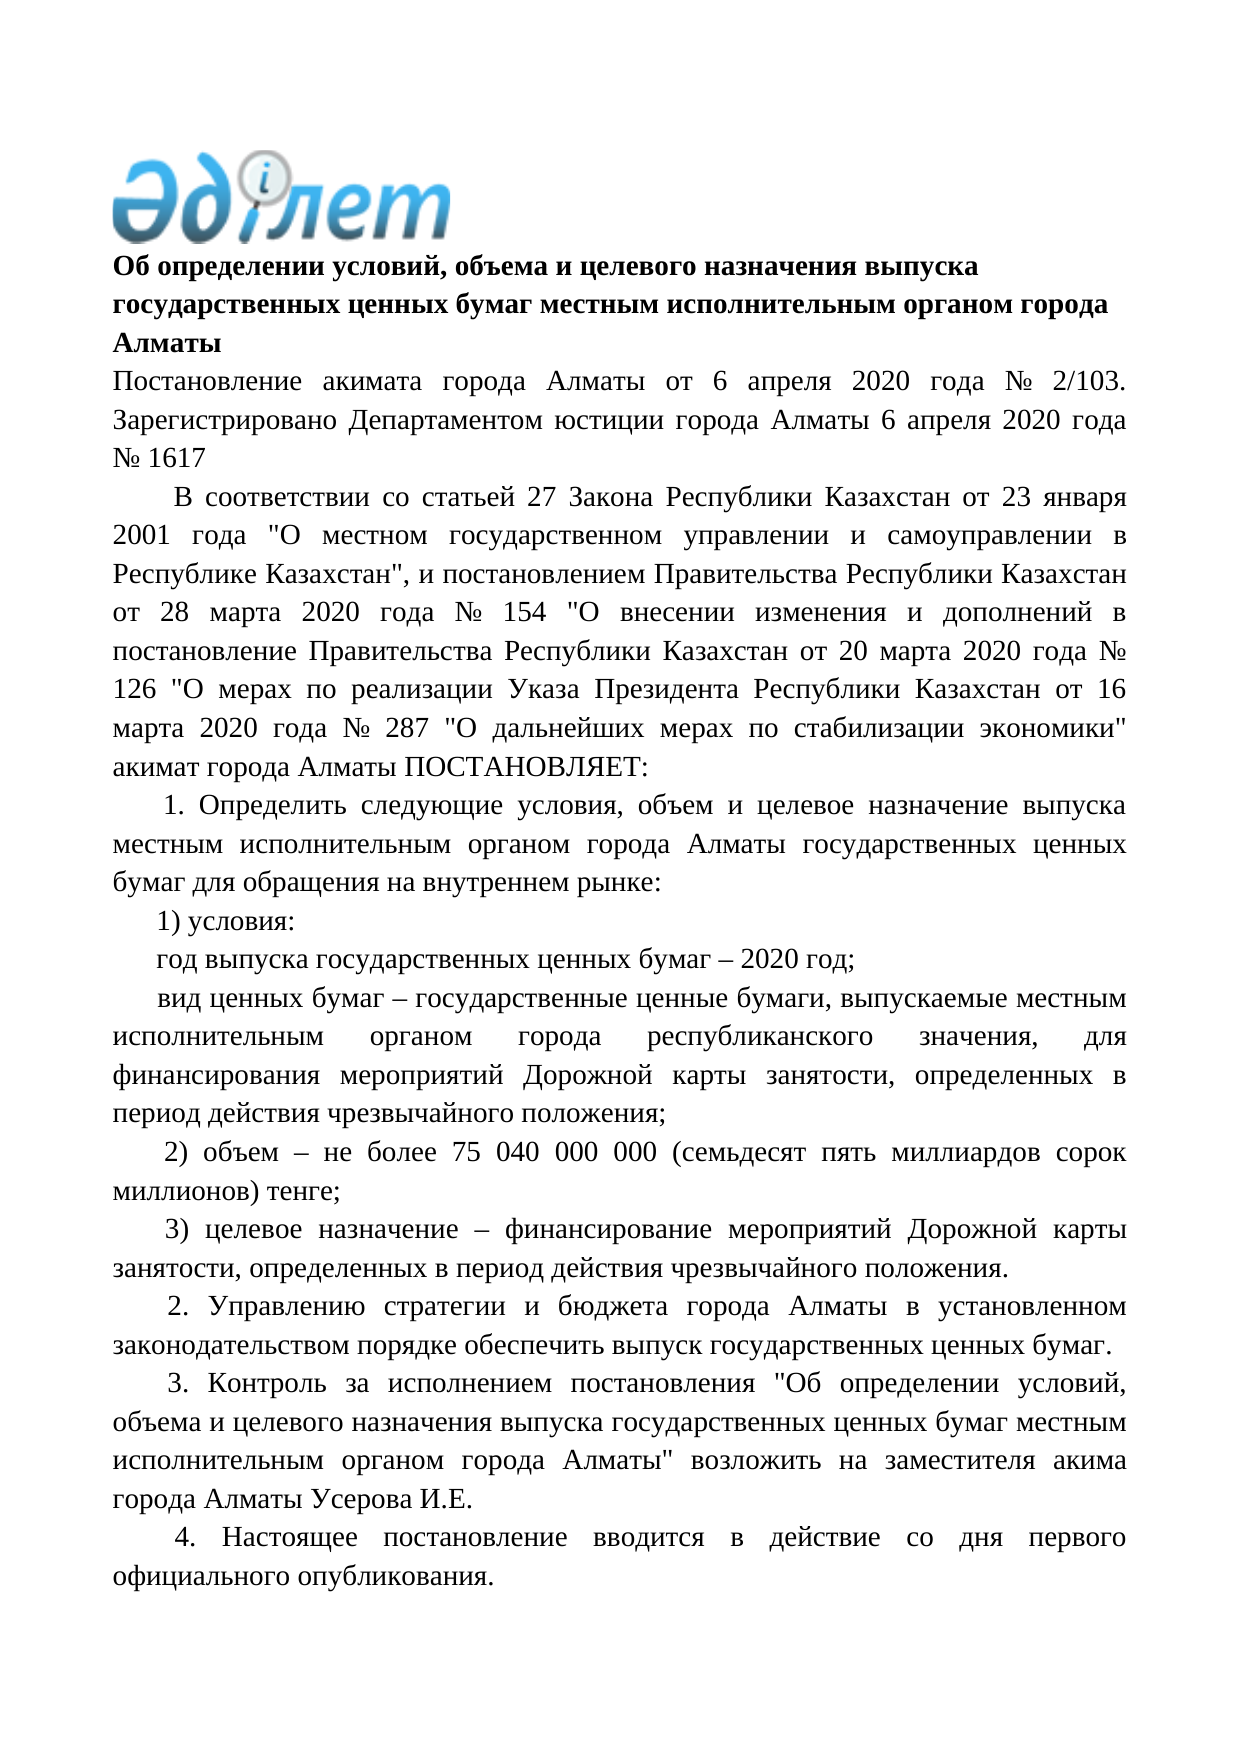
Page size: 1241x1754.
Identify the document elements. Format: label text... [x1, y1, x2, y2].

text 2. Управлению стратегии и бюджета города Алматы в установленном законодательством порядке обеспечить выпуск государственных ценных бумаг. [112, 1288, 1128, 1360]
text 2) объем – не более 75 040 000 000 (семьдесят пять миллиардов сорок миллионов) тенге; [112, 1134, 1128, 1206]
text 1) условия: [112, 903, 1128, 936]
text Об определении условий, объема и целевого назначения выпуска государственных ценных бумаг местным исполнительным органом города Алматы [112, 248, 1128, 358]
text 3. Контроль за исполнением постановления "Об определении условий, объема и целевого назначения выпуска государственных ценных бумаг местным исполнительным органом города Алматы" возложить на заместителя акима города Алматы Усерова И.Е. [112, 1365, 1128, 1514]
text В соответствии со статьей 27 Закона Республики Казахстан от 23 января 2001 года "О местном государственном управлении и самоуправлении в Республике Казахстан", и постановлением Правительства Республики Казахстан от 28 марта 2020 года № 154 "О внесении изменения и дополнений в постановление Правительства Республики Казахстан от 20 марта 2020 года № 126 "О мерах по реализации Указа Президента Республики Казахстан от 16 марта 2020 года № 287 "О дальнейших мерах по стабилизации экономики" акимат города Алматы ПОСТАНОВЛЯЕТ: [112, 479, 1128, 782]
text 4. Настоящее постановление вводится в действие со дня первого официального опубликования. [112, 1519, 1128, 1592]
picture [112, 150, 451, 244]
text вид ценных бумаг – государственные ценные бумаги, выпускаемые местным исполнительным органом города республиканского значения, для финансирования мероприятий Дорожной карты занятости, определенных в период действия чрезвычайного положения; [112, 980, 1128, 1129]
text 3) целевое назначение – финансирование мероприятий Дорожной карты занятости, определенных в период действия чрезвычайного положения. [112, 1211, 1128, 1283]
text Постановление акимата города Алматы от 6 апреля 2020 года № 2/103. Зарегистрировано Департаментом юстиции города Алматы 6 апреля 2020 года № 1617 [112, 363, 1128, 474]
text 1. Определить следующие условия, объем и целевое назначение выпуска местным исполнительным органом города Алматы государственных ценных бумаг для обращения на внутреннем рынке: [112, 787, 1128, 898]
text год выпуска государственных ценных бумаг – 2020 год; [112, 941, 1128, 975]
